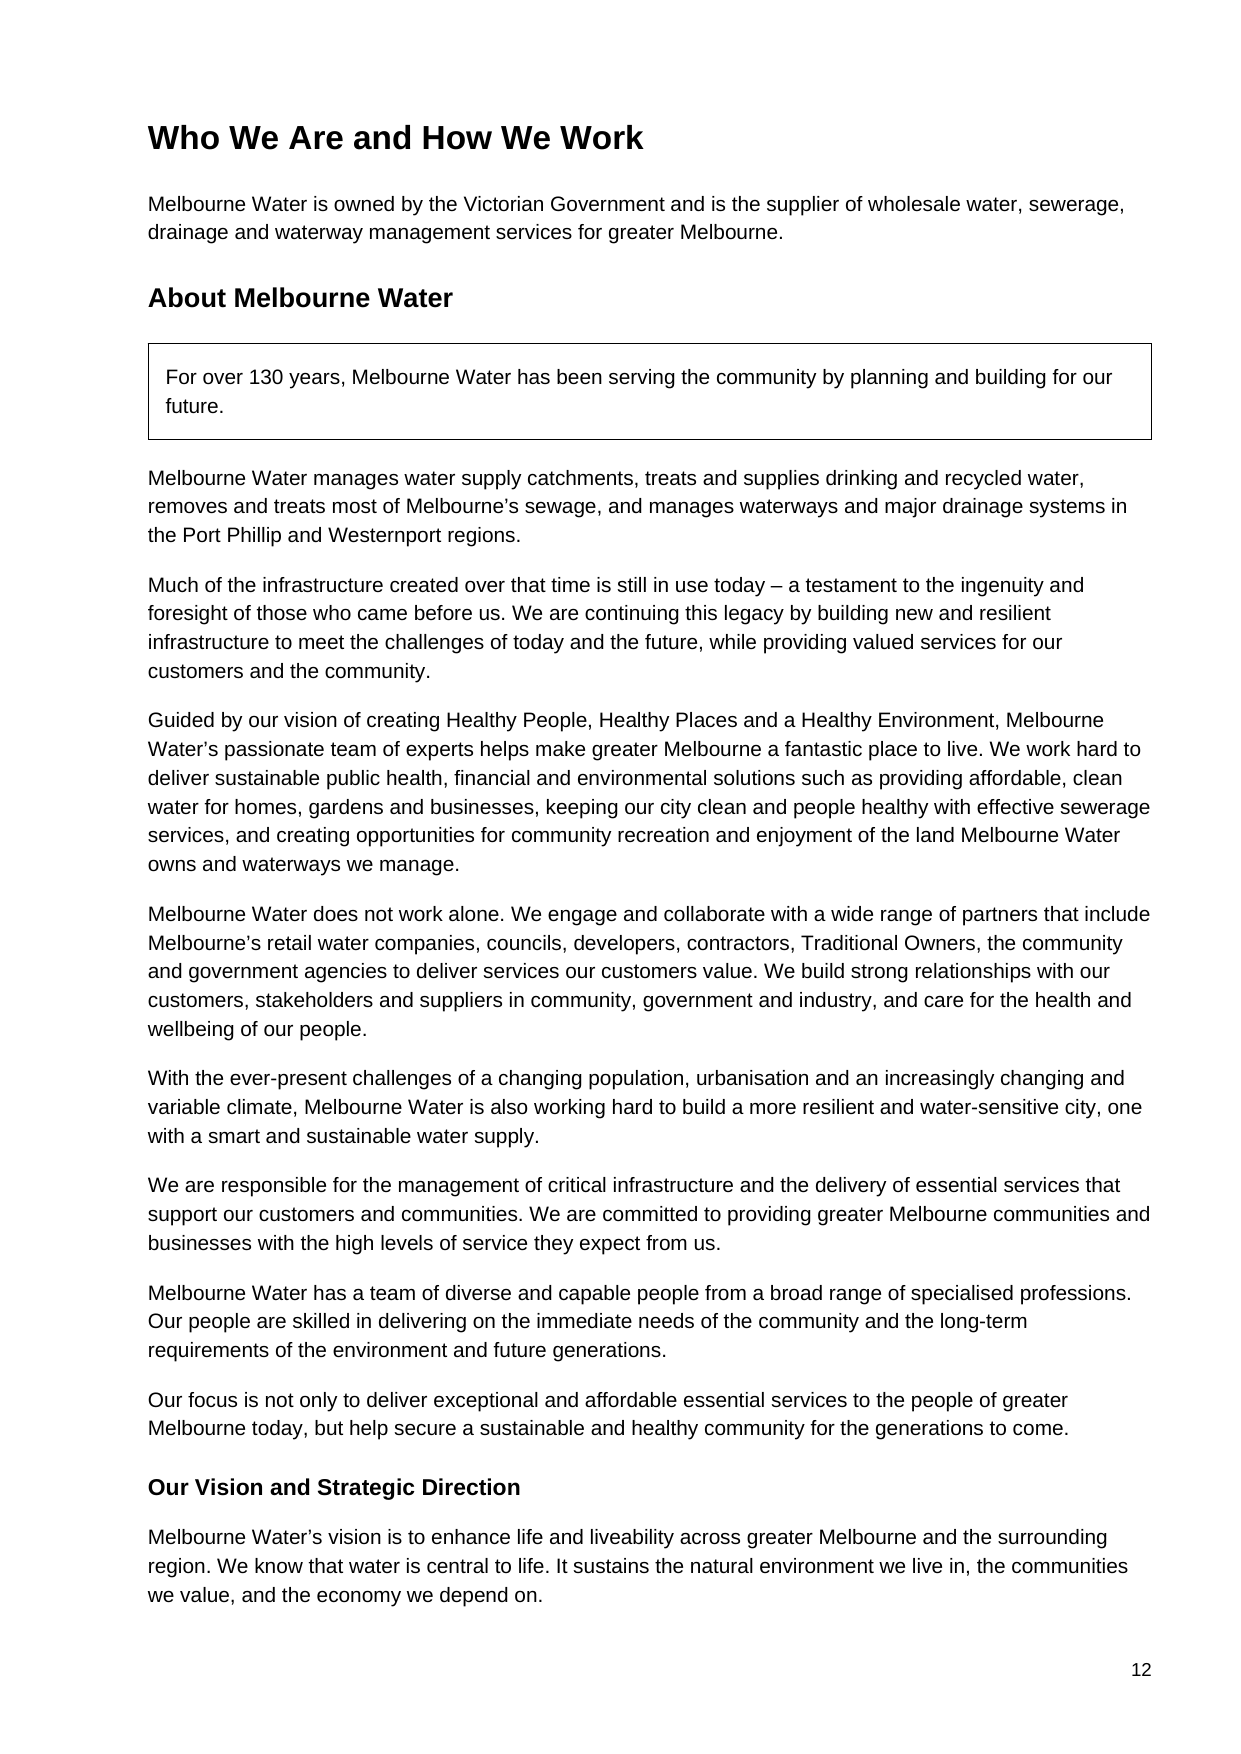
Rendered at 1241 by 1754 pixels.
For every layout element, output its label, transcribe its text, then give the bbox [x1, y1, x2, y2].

text Much of the infrastructure created over that time is still in use today – a testament to the ingenuity and foresight of those who came before us. We are continuing this legacy by building new and resilient infrastructure to meet the challenges of today and the future, while providing valued services for our customers and the community. [148, 572, 1152, 683]
subtitle Our Vision and Strategic Direction [148, 1474, 1152, 1500]
text With the ever-present challenges of a changing population, urbanisation and an increasingly changing and variable climate, Melbourne Water is also working hard to build a more resilient and water-sensitive city, one with a smart and sustainable water supply. [148, 1066, 1152, 1148]
text Our focus is not only to deliver exceptional and affordable essential services to the people of greater Melbourne today, but help secure a sustainable and healthy community for the generations to come. [148, 1387, 1152, 1440]
text Guided by our vision of creating Healthy People, Healthy Places and a Healthy Environment, Melbourne Water’s passionate team of experts helps make greater Melbourne a fantastic place to live. We work hard to deliver sustainable public health, financial and environmental solutions such as providing affordable, clean water for homes, gardens and businesses, keeping our city clean and people healthy with effective sewerage services, and creating opportunities for community recreation and enjoyment of the land Melbourne Water owns and waterways we manage. [148, 708, 1152, 876]
text We are responsible for the management of critical infrastructure and the delivery of essential services that support our customers and communities. We are committed to providing greater Melbourne communities and businesses with the high levels of service they expect from us. [148, 1173, 1152, 1255]
text For over 130 years, Melbourne Water has been serving the community by planning and building for our future. [149, 344, 1151, 439]
text Melbourne Water manages water supply catchments, treats and supplies drinking and recycled water, removes and treats most of Melbourne’s sewage, and manages waterways and major drainage systems in the Port Phillip and Westernport regions. [148, 465, 1152, 547]
subtitle Who We Are and How We Work [148, 118, 1152, 157]
text Melbourne Water does not work alone. We engage and collaborate with a wide range of partners that include Melbourne’s retail water companies, councils, developers, contractors, Traditional Owners, the community and government agencies to deliver services our customers value. We build strong relationships with our customers, stakeholders and suppliers in community, government and industry, and care for the health and wellbeing of our people. [148, 902, 1152, 1041]
text Melbourne Water has a team of diverse and capable people from a broad range of specialised professions. Our people are skilled in delivering on the immediate needs of the community and the long-term requirements of the environment and future generations. [148, 1280, 1152, 1362]
subtitle About Melbourne Water [148, 282, 1152, 313]
text Melbourne Water is owned by the Victorian Government and is the supplier of wholesale water, sewerage, drainage and waterway management services for greater Melbourne. [148, 191, 1152, 244]
text Melbourne Water’s vision is to enhance life and liveability across greater Melbourne and the surrounding region. We know that water is central to life. It sustains the natural environment we live in, the communities we value, and the economy we depend on. [148, 1525, 1152, 1607]
